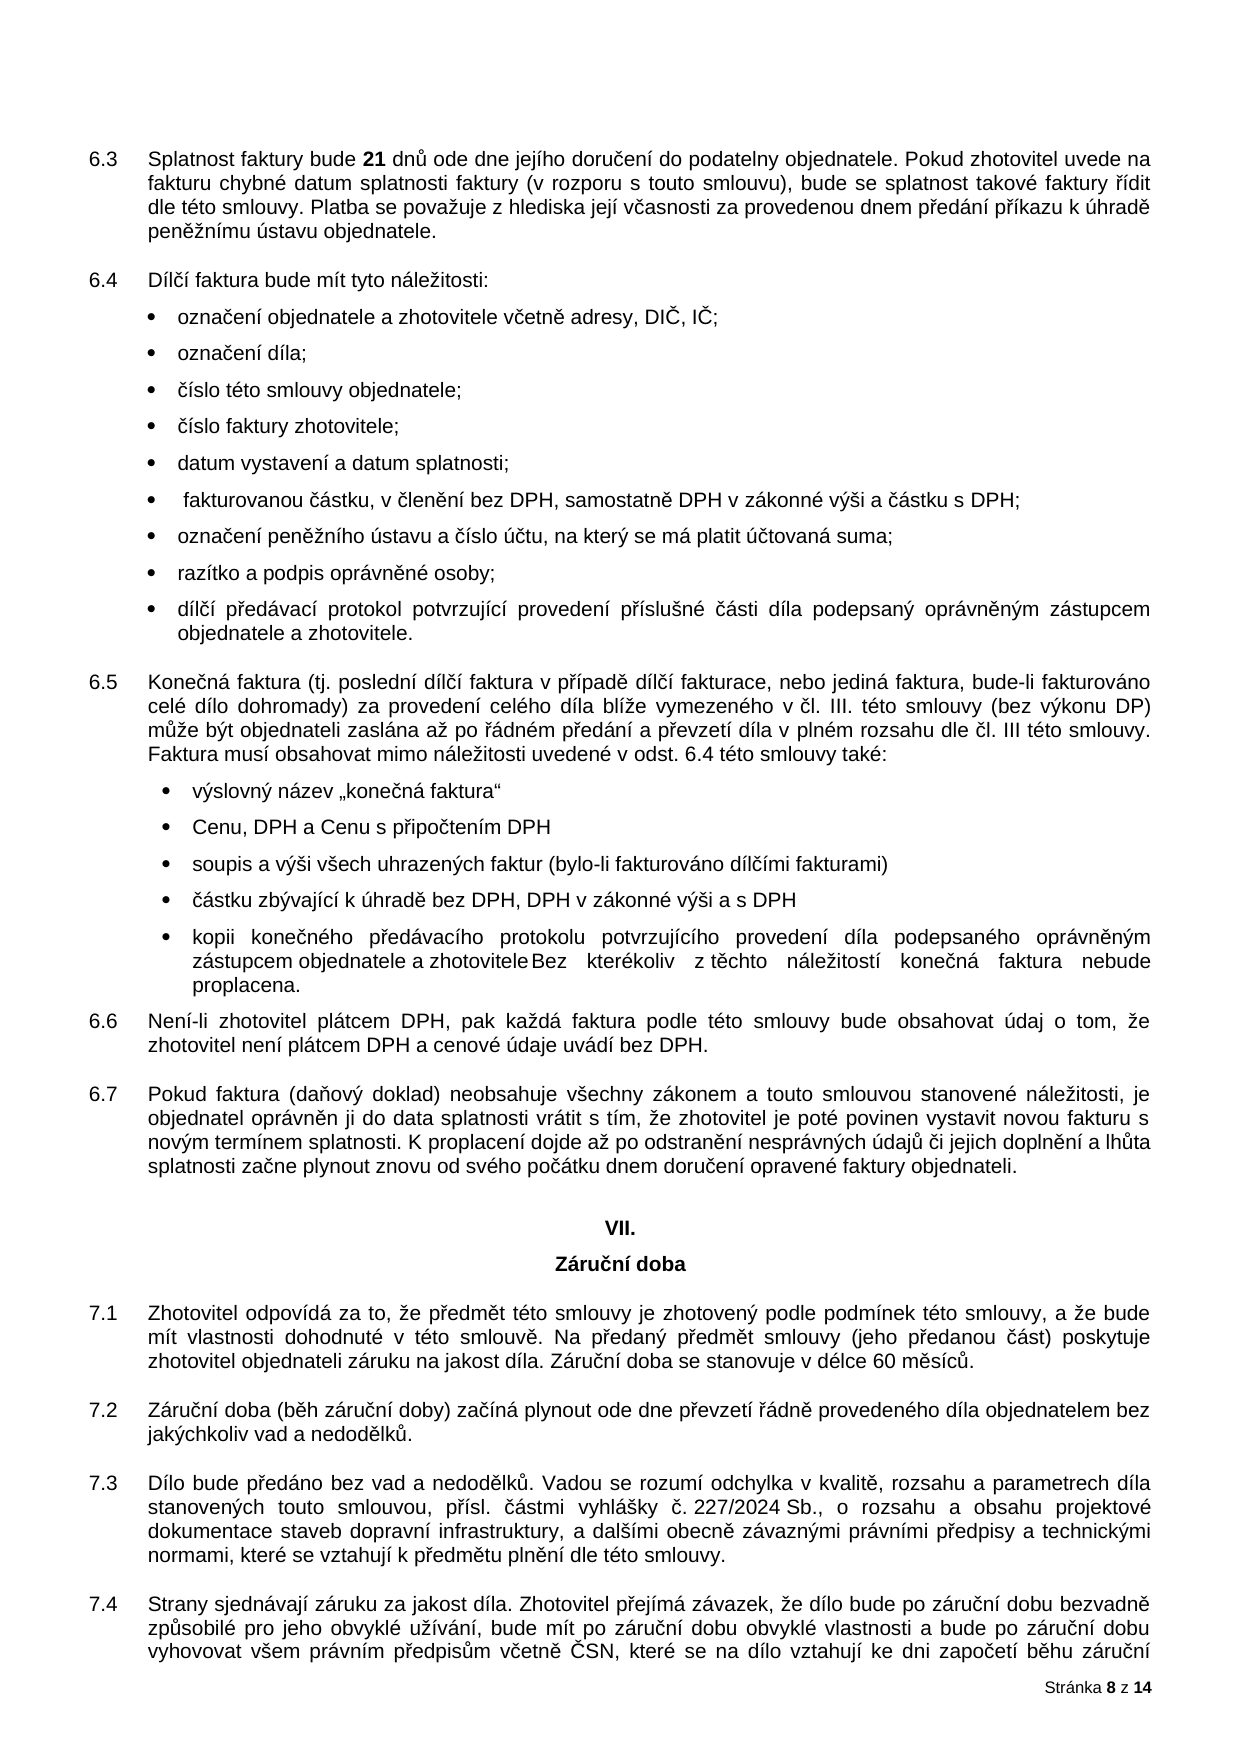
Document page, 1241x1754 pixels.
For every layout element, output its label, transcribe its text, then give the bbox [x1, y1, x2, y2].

list označení díla; [148, 341, 1152, 365]
list Cenu, DPH a Cenu s připočtením DPH [162, 815, 1152, 839]
list soupis a výši všech uhrazených faktur (bylo-li fakturováno dílčími fakturami) [162, 852, 1152, 876]
list označení objednatele a zhotovitele včetně adresy, DIČ, IČ; [148, 304, 1152, 329]
list dílčí předávací protokol potvrzující provedení příslušné části díla podepsaný oprávněným zástupcem objednatele a zhotovitele. [148, 597, 1152, 645]
list Není-li zhotovitel plátcem DPH, pak každá faktura podle této smlouvy bude obsahovat údaj o tom, že zhotovitel není plátcem DPH a cenové údaje uvádí bez DPH. [89, 1009, 1152, 1057]
list Splatnost faktury bude 21 dnů ode dne jejího doručení do podatelny objednatele. Pokud zhotovitel uvede na fakturu chybné datum splatnosti faktury (v rozporu s touto smlouvu), bude se splatnost takové faktury řídit dle této smlouvy. Platba se považuje z hlediska její včasnosti za provedenou dnem předání příkazu k úhradě peněžnímu ústavu objednatele. [89, 147, 1152, 243]
list Zhotovitel odpovídá za to, že předmět této smlouvy je zhotovený podle podmínek této smlouvy, a že bude mít vlastnosti dohodnuté v této smlouvě. Na předaný předmět smlouvy (jeho předanou část) poskytuje zhotovitel objednateli záruku na jakost díla. Záruční doba se stanovuje v délce 60 měsíců. [89, 1301, 1152, 1373]
list Dílčí faktura bude mít tyto náležitosti: [89, 268, 1152, 292]
list označení peněžního ústavu a číslo účtu, na který se má platit účtovaná suma; [148, 524, 1152, 548]
text Záruční doba [89, 1252, 1152, 1276]
list razítko a podpis oprávněné osoby; [148, 561, 1152, 584]
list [89, 1591, 1152, 1663]
list Záruční doba (běh záruční doby) začíná plynout ode dne převzetí řádně provedeného díla objednatelem bez jakýchkoliv vad a nedodělků. [89, 1398, 1152, 1446]
list výslovný název „konečná faktura“ [162, 778, 1152, 802]
list Dílo bude předáno bez vad a nedodělků. Vadou se rozumí odchylka v kvalitě, rozsahu a parametrech díla stanovených touto smlouvou, přísl. částmi vyhlášky č. 227/2024 Sb., o rozsahu a obsahu projektové dokumentace staveb dopravní infrastruktury, a dalšími obecně závaznými právními předpisy a technickými normami, které se vztahují k předmětu plnění dle této smlouvy. [89, 1471, 1152, 1566]
list číslo této smlouvy objednatele; [148, 378, 1152, 402]
list kopii konečného předávacího protokolu potvrzujícího provedení díla podepsaného oprávněným zástupcem objednatele a zhotovitele Bez kterékoliv z těchto náležitostí konečná faktura nebude proplacena. [162, 925, 1152, 997]
list číslo faktury zhotovitele; [148, 414, 1152, 438]
list částku zbývající k úhradě bez DPH, DPH v zákonné výši a s DPH [162, 888, 1152, 912]
list Pokud faktura (daňový doklad) neobsahuje všechny zákonem a touto smlouvou stanovené náležitosti, je objednatel oprávněn ji do data splatnosti vrátit s tím, že zhotovitel je poté povinen vystavit novou fakturu s novým termínem splatnosti. K proplacení dojde až po odstranění nesprávných údajů či jejich doplnění a lhůta splatnosti začne plynout znovu od svého počátku dnem doručení opravené faktury objednateli. [89, 1082, 1152, 1178]
list Konečná faktura (tj. poslední dílčí faktura v případě dílčí fakturace, nebo jediná faktura, bude-li fakturováno celé dílo dohromady) za provedení celého díla blíže vymezeného v čl. III. této smlouvy (bez výkonu DP) může být objednateli zaslána až po řádném předání a převzetí díla v plném rozsahu dle čl. III této smlouvy. Faktura musí obsahovat mimo náležitosti uvedené v odst. 6.4 této smlouvy také: [89, 670, 1152, 766]
text VII. [89, 1215, 1152, 1239]
list fakturovanou částku, v členění bez DPH, samostatně DPH v zákonné výši a částku s DPH; [148, 487, 1152, 511]
list datum vystavení a datum splatnosti; [148, 451, 1152, 475]
